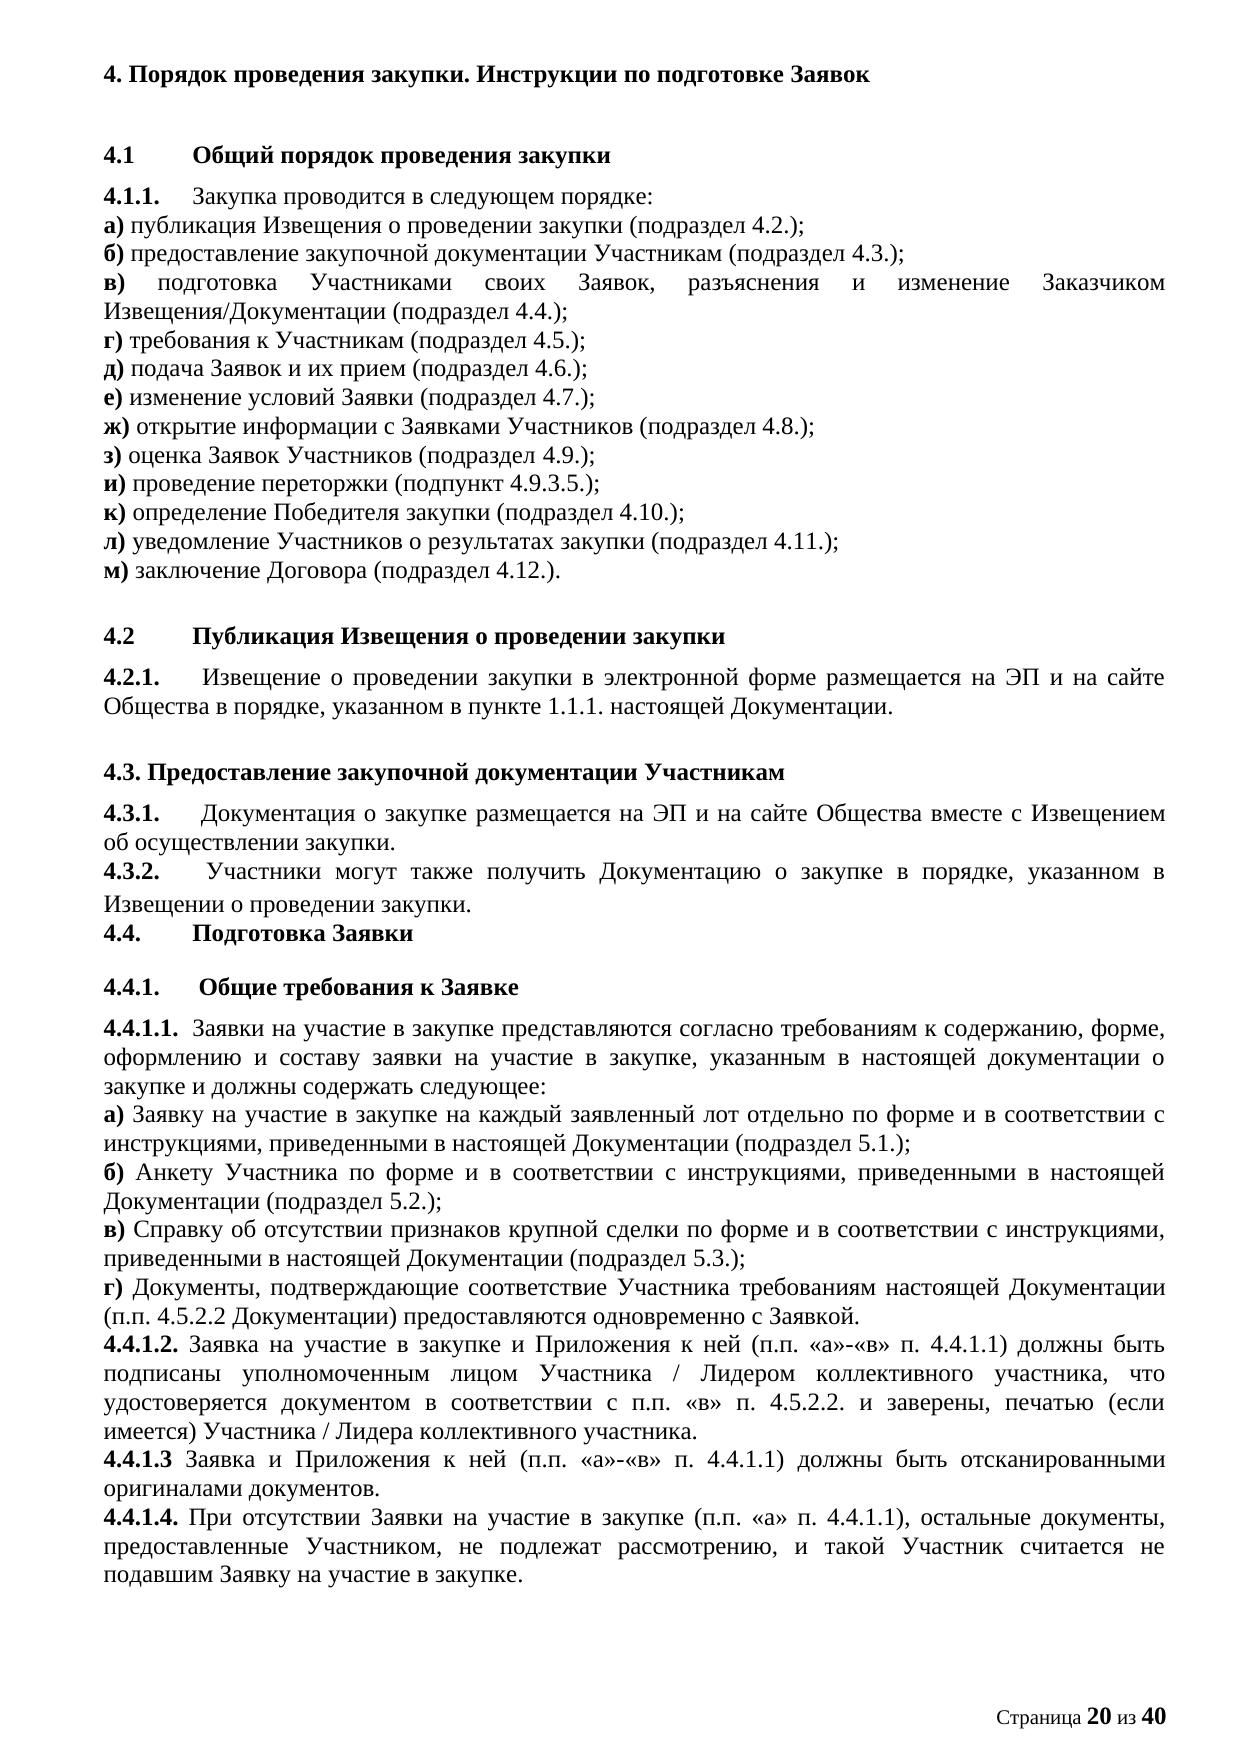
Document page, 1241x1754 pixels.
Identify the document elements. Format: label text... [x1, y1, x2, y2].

text 4. Порядок проведения закупки. Инструкции по подготовке Заявок [44, 59, 1166, 88]
text з) оценка Заявок Участников (подраздел 4.9.); [103, 440, 1166, 468]
list Общий порядок проведения закупки [103, 140, 1166, 168]
text л) уведомление Участников о результатах закупки (подраздел 4.11.); [103, 526, 1166, 555]
list Общие требования к Заявке [103, 972, 1166, 1001]
list Заявки на участие в закупке представляются согласно требованиям к содержанию, форме, оформлению и составу заявки на участие в закупке, указанным в настоящей документации о закупке и должны содержать следующее: [103, 1013, 1166, 1099]
text а) публикация Извещения о проведении закупки (подраздел 4.2.); [103, 210, 1166, 238]
list Подготовка Заявки [103, 918, 1166, 947]
text г) требования к Участникам (подраздел 4.5.); [103, 325, 1166, 353]
text в) Справку об отсутствии признаков крупной сделки по форме и в соответствии с инструкциями, приведенными в настоящей Документации (подраздел 5.3.); [103, 1214, 1166, 1272]
text а) Заявку на участие в закупке на каждый заявленный лот отдельно по форме и в соответствии с инструкциями, приведенными в настоящей Документации (подраздел 5.1.); [103, 1099, 1166, 1157]
text и) проведение переторжки (подпункт 4.9.3.5.); [103, 468, 1166, 497]
text д) подача Заявок и их прием (подраздел 4.6.); [103, 353, 1166, 382]
list Закупка проводится в следующем порядке: [103, 181, 1166, 210]
text е) изменение условий Заявки (подраздел 4.7.); [103, 382, 1166, 411]
text к) определение Победителя закупки (подраздел 4.10.); [103, 497, 1166, 526]
text ж) открытие информации с Заявками Участников (подраздел 4.8.); [103, 411, 1166, 440]
list Документация о закупке размещается на ЭП и на сайте Общества вместе с Извещением об осуществлении закупки. [103, 798, 1166, 856]
text м) заключение Договора (подраздел 4.12.). [103, 555, 1166, 583]
text г) Документы, подтверждающие соответствие Участника требованиям настоящей Документации (п.п. 4.5.2.2 Документации) предоставляются одновременно с Заявкой. [103, 1272, 1166, 1329]
text б) предоставление закупочной документации Участникам (подраздел 4.3.); [103, 238, 1166, 267]
list Извещение о проведении закупки в электронной форме размещается на ЭП и на сайте Общества в порядке, указанном в пункте 1.1.1. настоящей Документации. [103, 662, 1166, 720]
text 4.4.1.3 Заявка и Приложения к ней (п.п. «а»-«в» п. 4.4.1.1) должны быть отсканированными оригиналами документов. [103, 1444, 1166, 1502]
text в) подготовка Участниками своих Заявок, разъяснения и изменение Заказчиком Извещения/Документации (подраздел 4.4.); [103, 267, 1166, 325]
text 4.3. Предоставление закупочной документации Участникам [103, 757, 1166, 786]
list Участники могут также получить Документацию о закупке в порядке, указанном в Извещении о проведении закупки. [103, 856, 1166, 918]
text б) Анкету Участника по форме и в соответствии с инструкциями, приведенными в настоящей Документации (подраздел 5.2.); [103, 1157, 1166, 1214]
text 4.4.1.4. При отсутствии Заявки на участие в закупке (п.п. «а» п. 4.4.1.1), остальные документы, предоставленные Участником, не подлежат рассмотрению, и такой Участник считается не подавшим Заявку на участие в закупке. [103, 1502, 1166, 1588]
text 4.4.1.2. Заявка на участие в закупке и Приложения к ней (п.п. «а»-«в» п. 4.4.1.1) должны быть подписаны уполномоченным лицом Участника / Лидером коллективного участника, что удостоверяется документом в соответствии с п.п. «в» п. 4.5.2.2. и заверены, печатью (если имеется) Участника / Лидера коллективного участника. [103, 1329, 1166, 1444]
list Публикация Извещения о проведении закупки [103, 621, 1166, 650]
